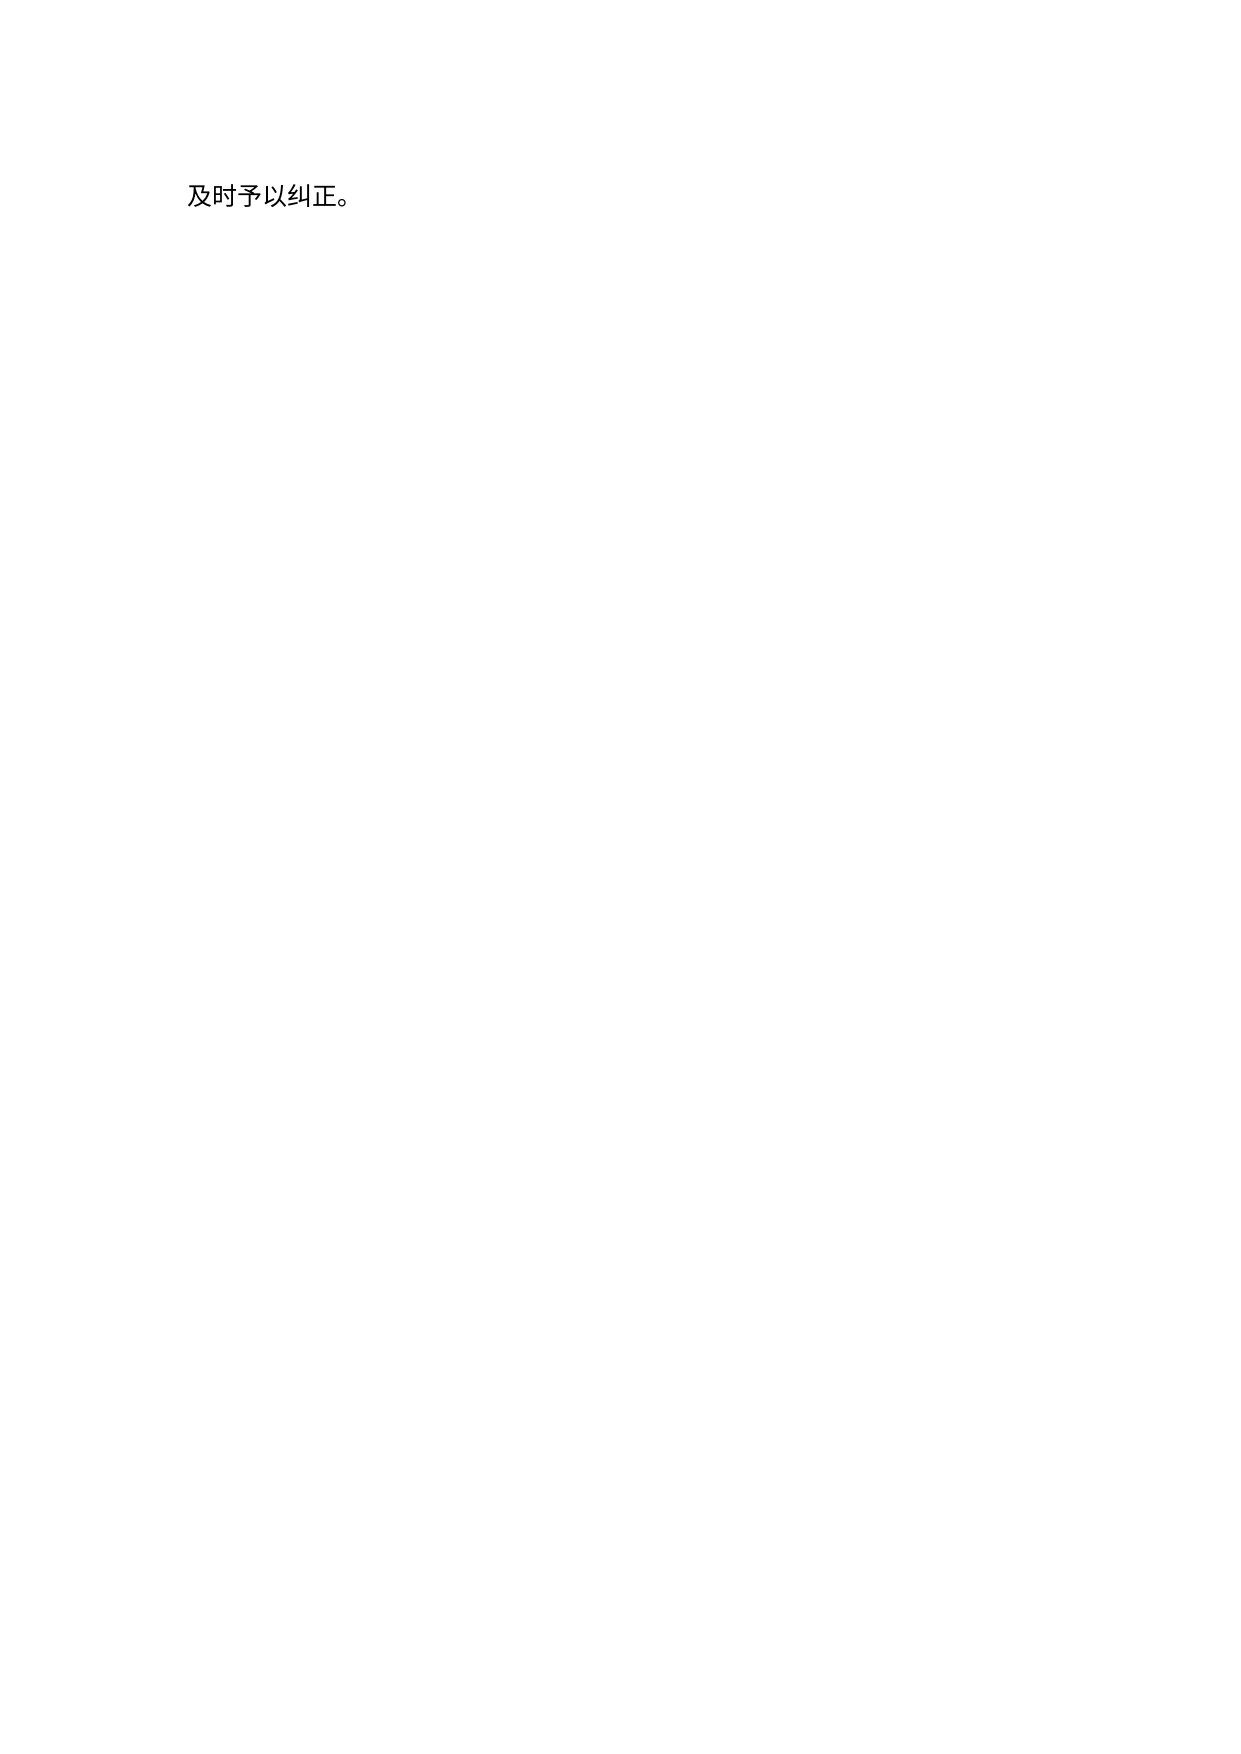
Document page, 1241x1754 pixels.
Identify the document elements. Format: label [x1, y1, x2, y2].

text [187, 162, 1053, 227]
